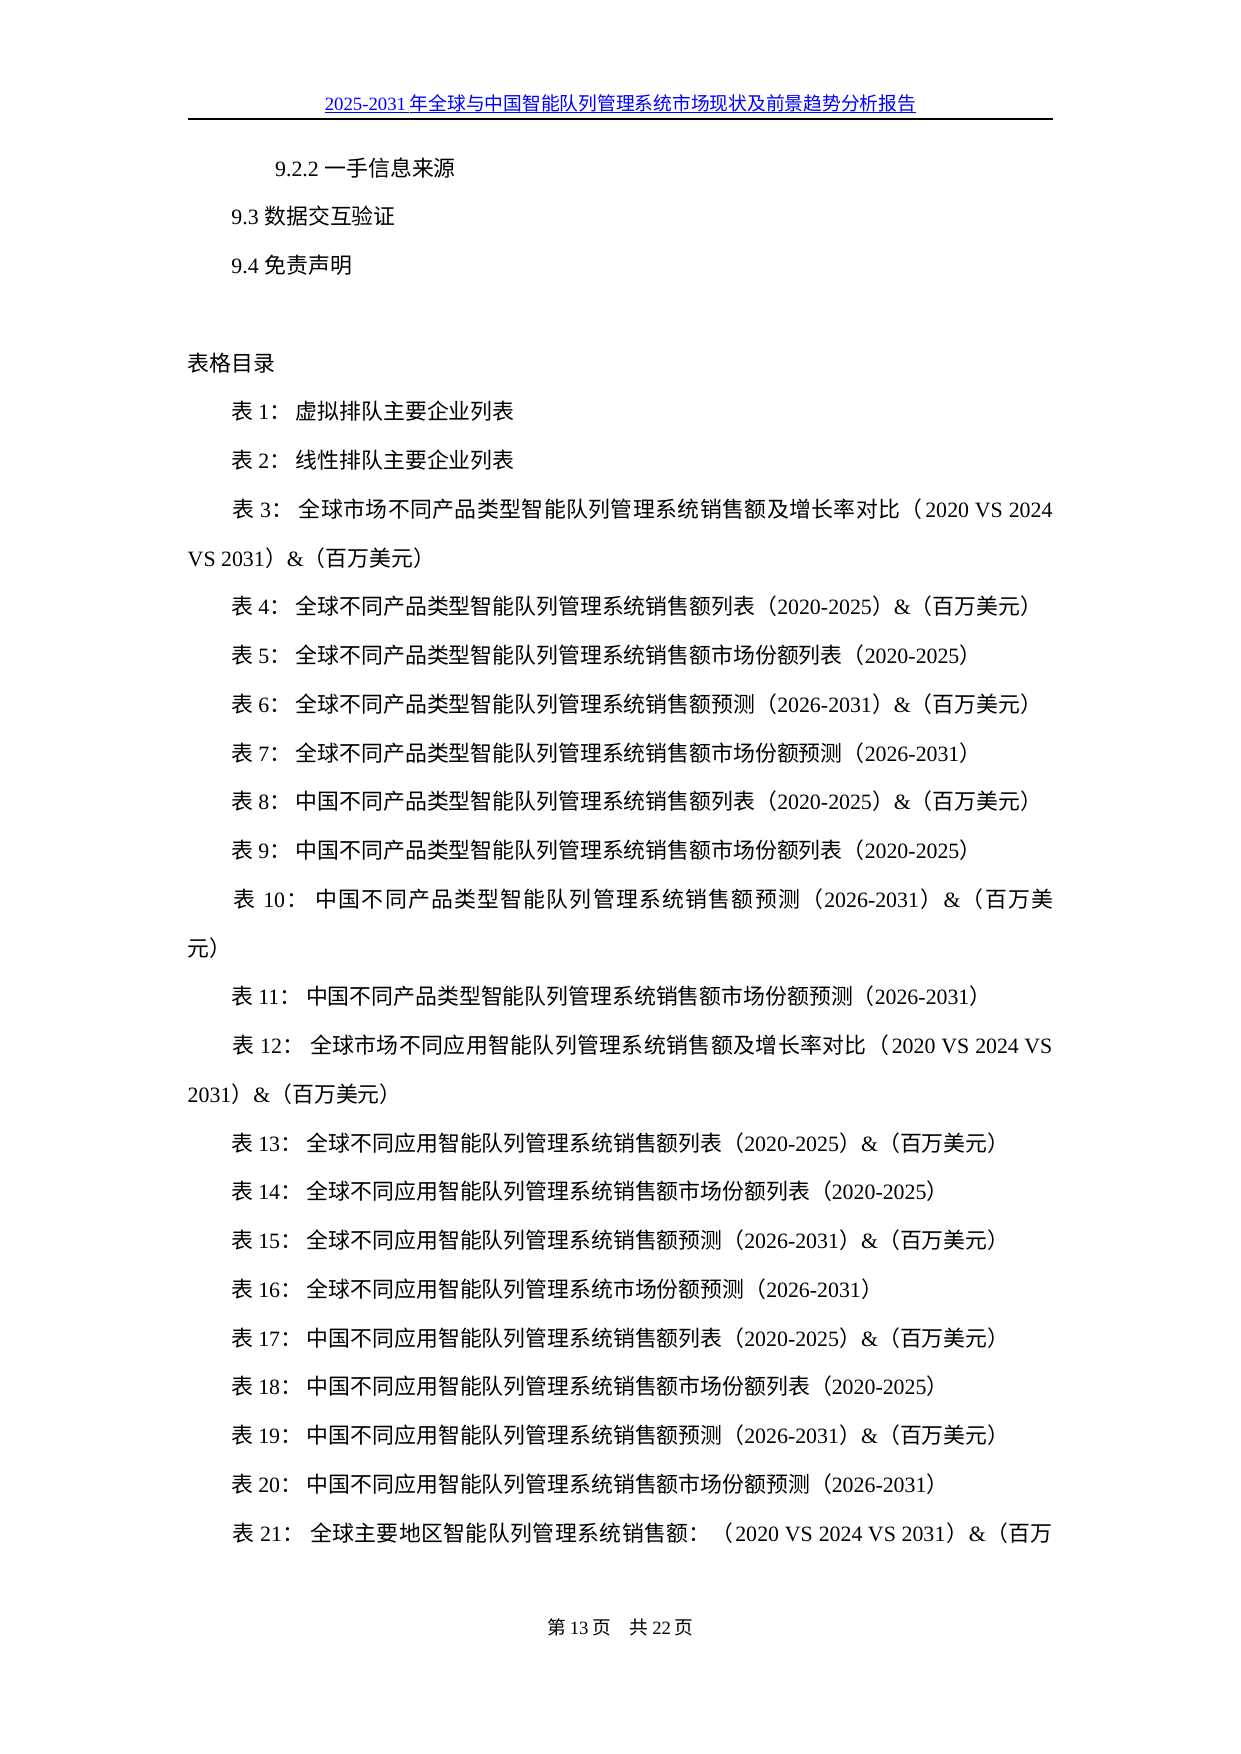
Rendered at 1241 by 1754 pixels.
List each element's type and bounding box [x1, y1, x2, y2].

text [187, 150, 1053, 1548]
